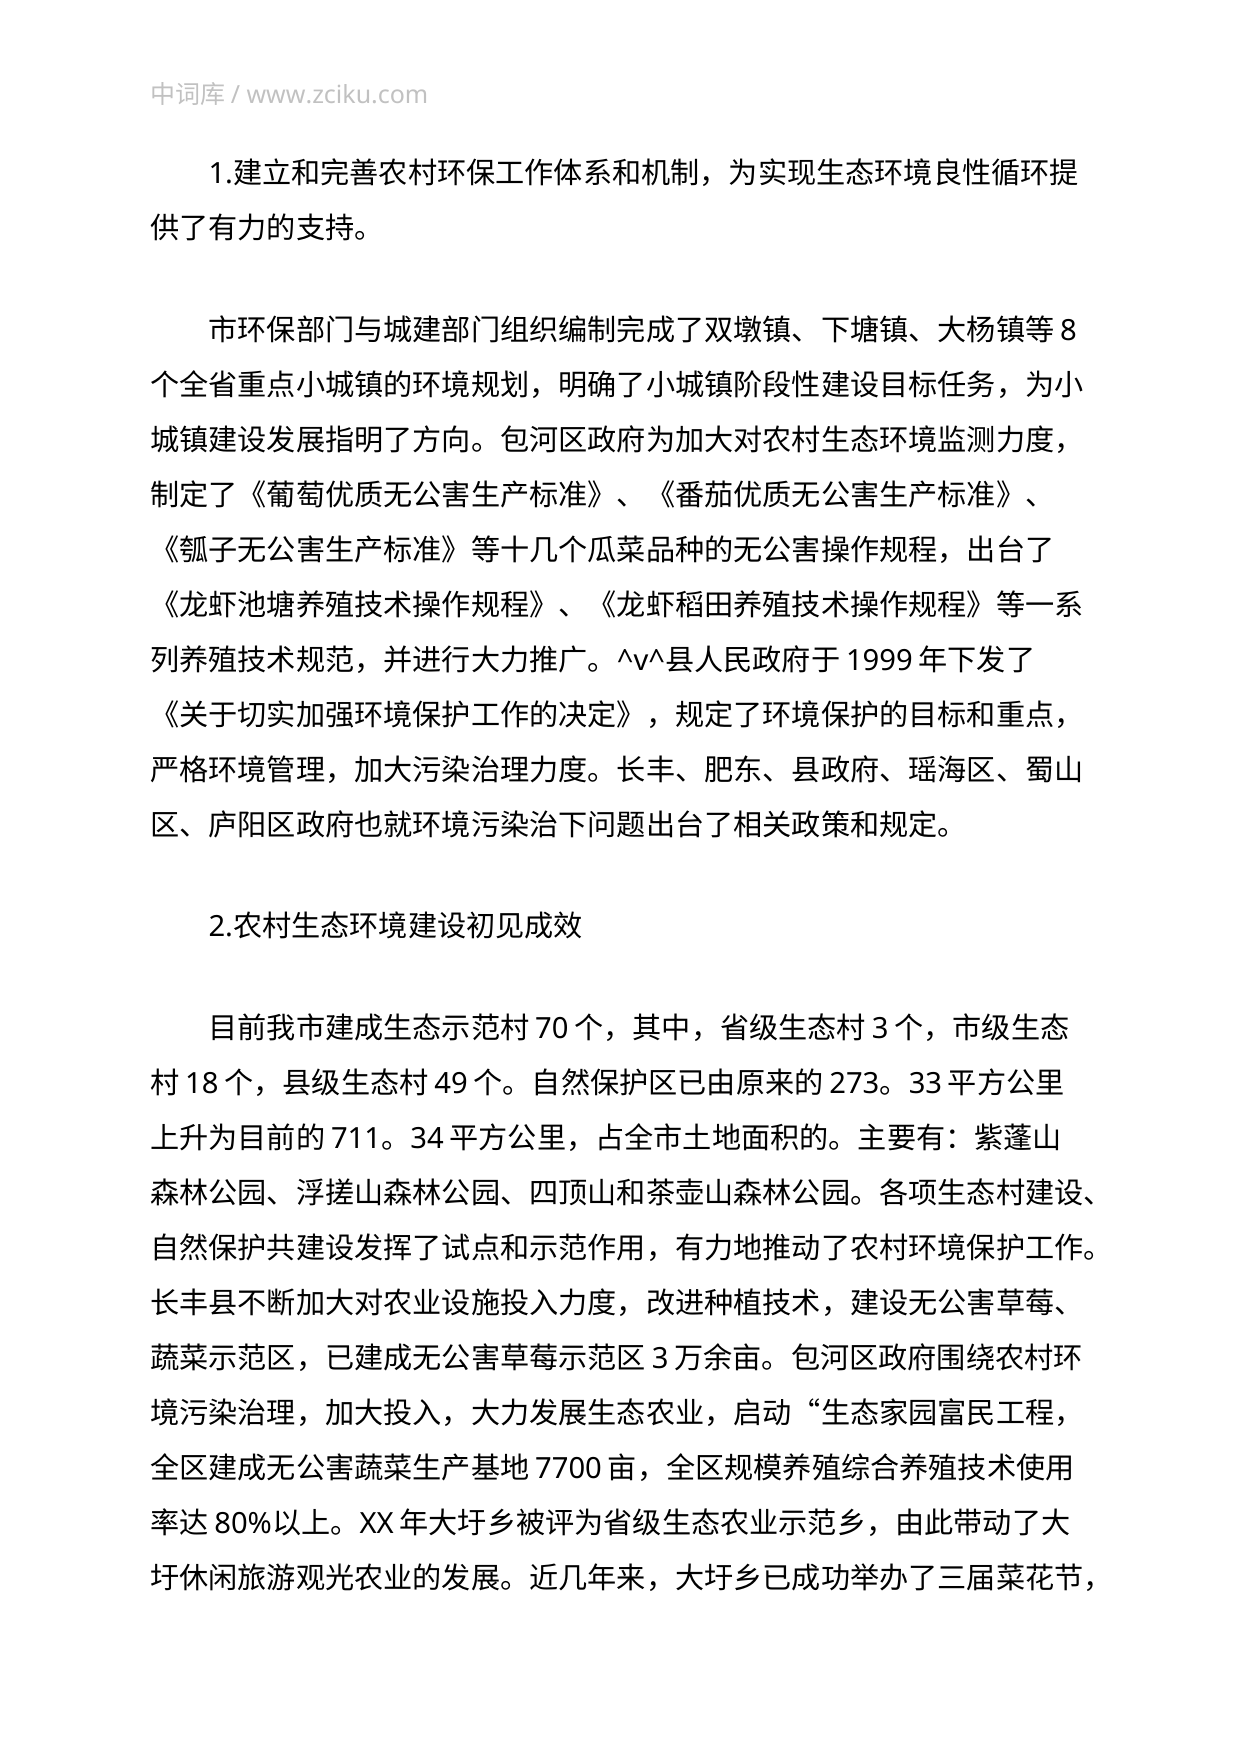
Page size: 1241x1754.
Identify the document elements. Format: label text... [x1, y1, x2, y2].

text 2.农村生态环境建设初见成效 [150, 903, 1090, 945]
text 市环保部门与城建部门组织编制完成了双墩镇、下塘镇、大杨镇等8个全省重点小城镇的环境规划，明确了小城镇阶段性建设目标任务，为小城镇建设发展指明了方向。包河区政府为加大对农村生态环境监测力度，制定了《葡萄优质无公害生产标准》、《番茄优质无公害生产标准》、《瓠子无公害生产标准》等十几个瓜菜品种的无公害操作规程，出台了《龙虾池塘养殖技术操作规程》、《龙虾稻田养殖技术操作规程》等一系列养殖技术规范，并进行大力推广。^v^县人民政府于1999年下发了《关于切实加强环境保护工作的决定》，规定了环境保护的目标和重点，严格环境管理，加大污染治理力度。长丰、肥东、县政府、瑶海区、蜀山区、庐阳区政府也就环境污染治下问题出台了相关政策和规定。 [150, 307, 1090, 843]
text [150, 1005, 1090, 1597]
text 1.建立和完善农村环保工作体系和机制，为实现生态环境良性循环提供了有力的支持。 [150, 150, 1090, 247]
